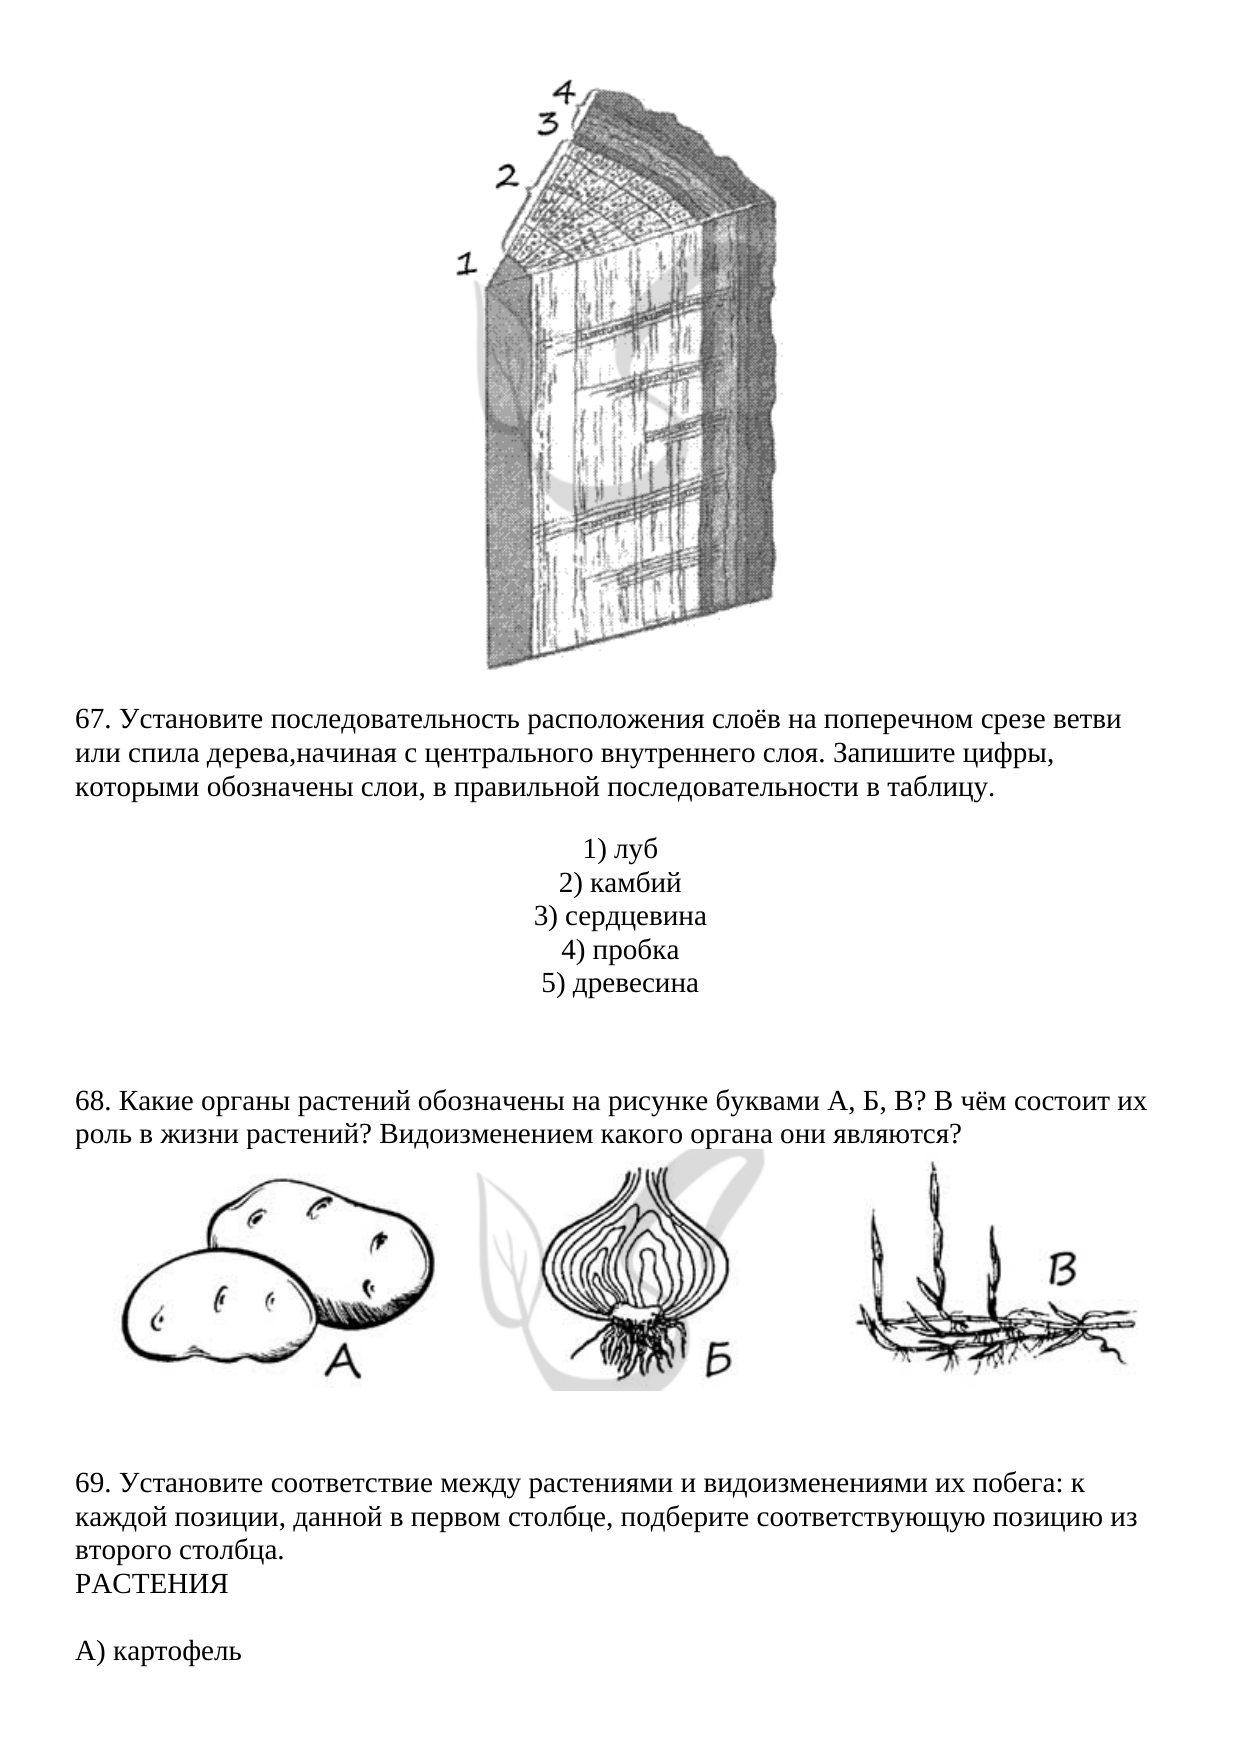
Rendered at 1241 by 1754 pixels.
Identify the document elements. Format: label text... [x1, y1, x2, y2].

text 67. Установите последовательность расположения слоёв на поперечном срезе ветви или спила дерева,начиная с центрального внутреннего слоя. Запишите цифры, которыми обозначены слои, в правильной последовательности в таблицу. [75, 702, 1165, 802]
text 68. Какие органы растений обозначены на рисунке буквами А, Б, В? В чём состоит их роль в жизни растений? Видоизменением какого органа они являются? [75, 1083, 1165, 1149]
text 1) луб 2) камбий 3) сердцевина 4) пробка 5) древесина [75, 831, 1165, 999]
picture [385, 75, 855, 681]
picture [75, 1149, 1170, 1391]
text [75, 1566, 1165, 1667]
text 69. Установите соответствие между растениями и видоизменениями их побега: к каждой позиции, данной в первом столбце, подберите соответствующую позицию из второго столбца. [75, 1465, 1165, 1566]
